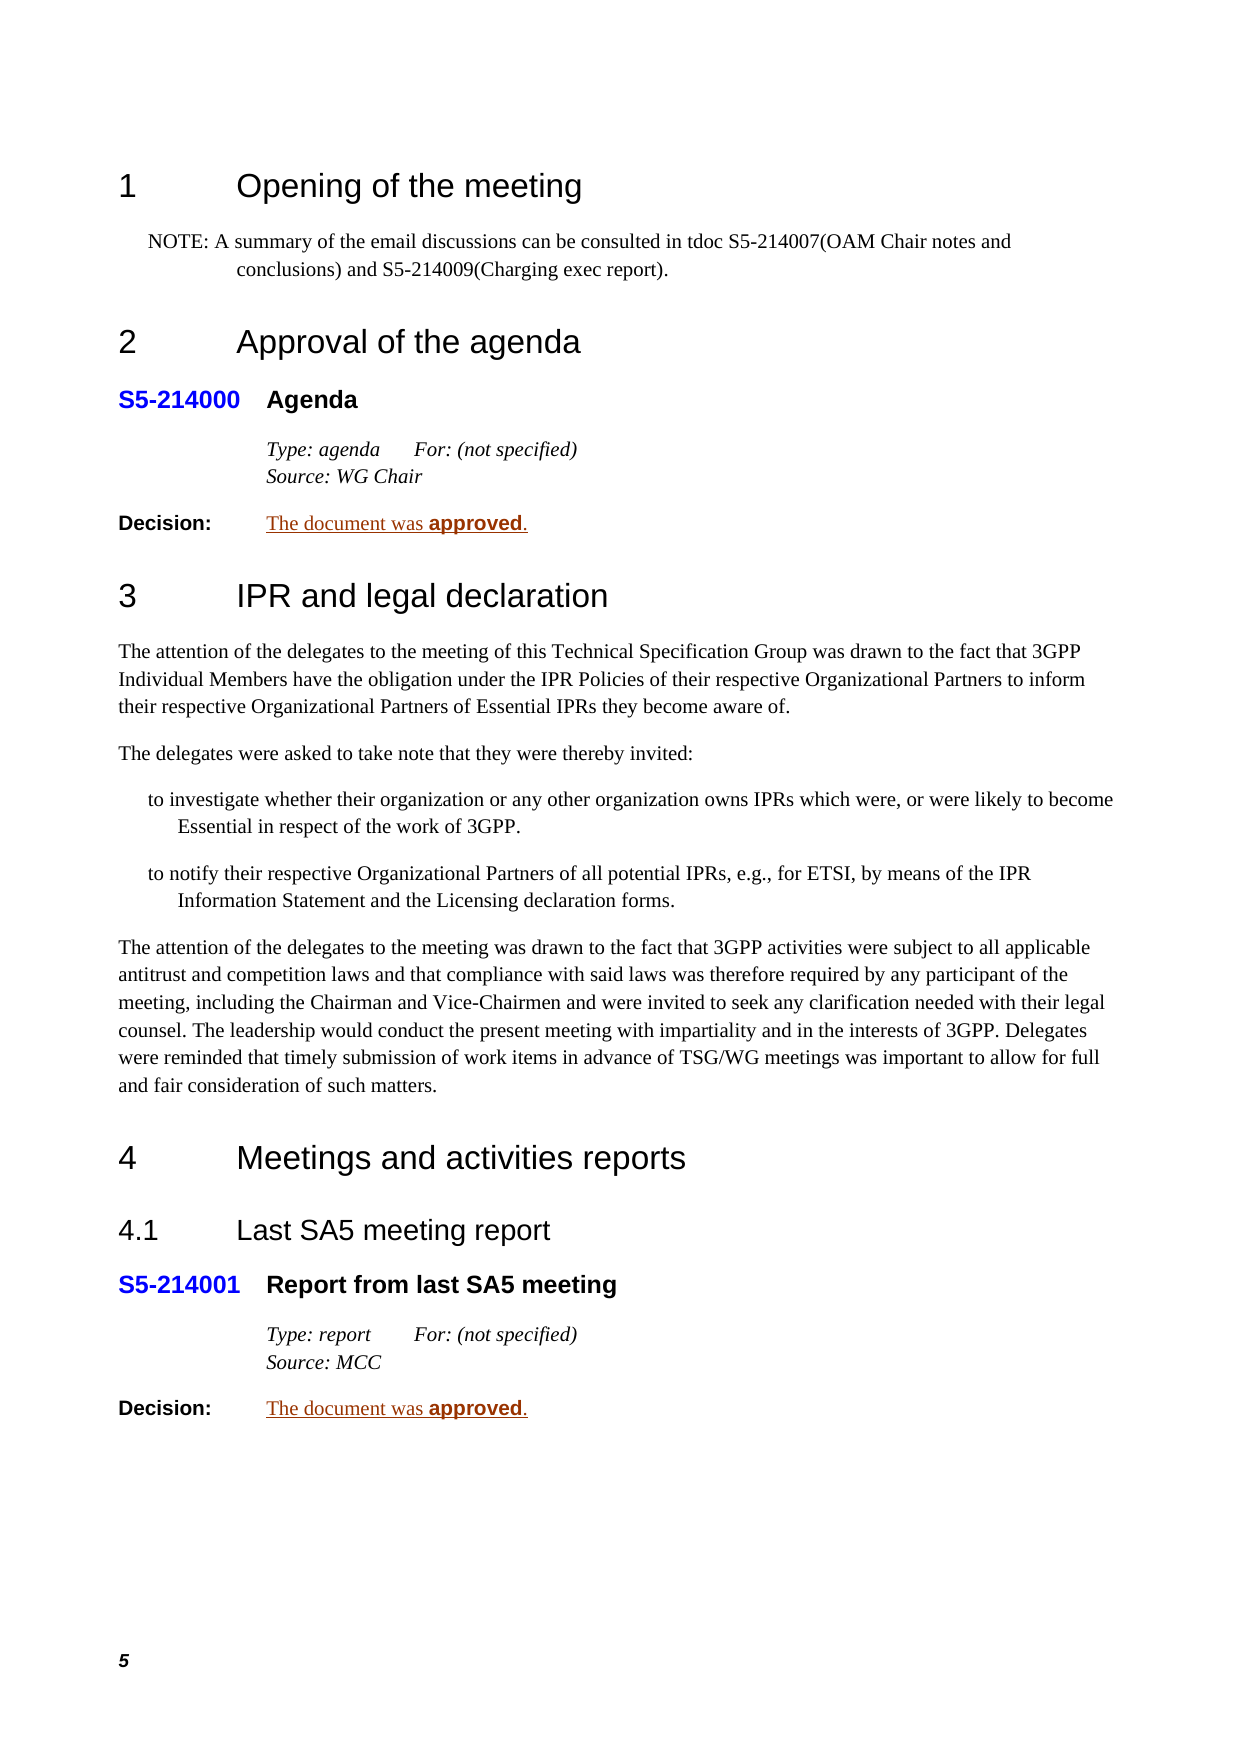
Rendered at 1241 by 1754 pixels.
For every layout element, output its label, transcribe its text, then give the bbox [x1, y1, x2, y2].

text S5-214000 Agenda [118, 385, 1122, 414]
text to investigate whether their organization or any other organization owns IPRs which were, or were likely to become Essential in respect of the work of 3GPP. [148, 787, 1122, 838]
text The attention of the delegates to the meeting of this Technical Specification Group was drawn to the fact that 3GPP Individual Members have the obligation under the IPR Policies of their respective Organizational Partners to inform their respective Organizational Partners of Essential IPRs they become aware of. [118, 639, 1122, 718]
subtitle 4.1 Last SA5 meeting report [118, 1213, 1122, 1247]
text Decision: The document was approved. [118, 1396, 1122, 1420]
subtitle 3 IPR and legal declaration [118, 576, 1122, 614]
subtitle 2 Approval of the agenda [118, 322, 1122, 361]
subtitle 4 Meetings and activities reports [118, 1138, 1122, 1176]
text S5-214001 Report from last SA5 meeting [118, 1271, 1122, 1299]
text The delegates were asked to take note that they were thereby invited: [118, 740, 1122, 764]
text to notify their respective Organizational Partners of all potential IPRs, e.g., for ETSI, by means of the IPR Information Statement and the Licensing declaration forms. [148, 861, 1122, 912]
text Type: report For: (not specified) Source: MCC [118, 1322, 1122, 1374]
subtitle 1 Opening of the meeting [118, 166, 1122, 205]
text Type: agenda For: (not specified) Source: WG Chair [118, 437, 1122, 488]
text Decision: The document was approved. [118, 511, 1122, 535]
text The attention of the delegates to the meeting was drawn to the fact that 3GPP activities were subject to all applicable antitrust and competition laws and that compliance with said laws was therefore required by any participant of the meeting, including the Chairman and Vice-Chairmen and were invited to seek any clarification needed with their legal counsel. The leadership would conduct the present meeting with impartiality and in the interests of 3GPP. Delegates were reminded that timely submission of work items in advance of TSG/WG meetings was important to allow for full and fair consideration of such matters. [118, 935, 1122, 1097]
text NOTE: A summary of the email discussions can be consulted in tdoc S5-214007(OAM Chair notes and conclusions) and S5-214009(Charging exec report). [148, 229, 1122, 281]
